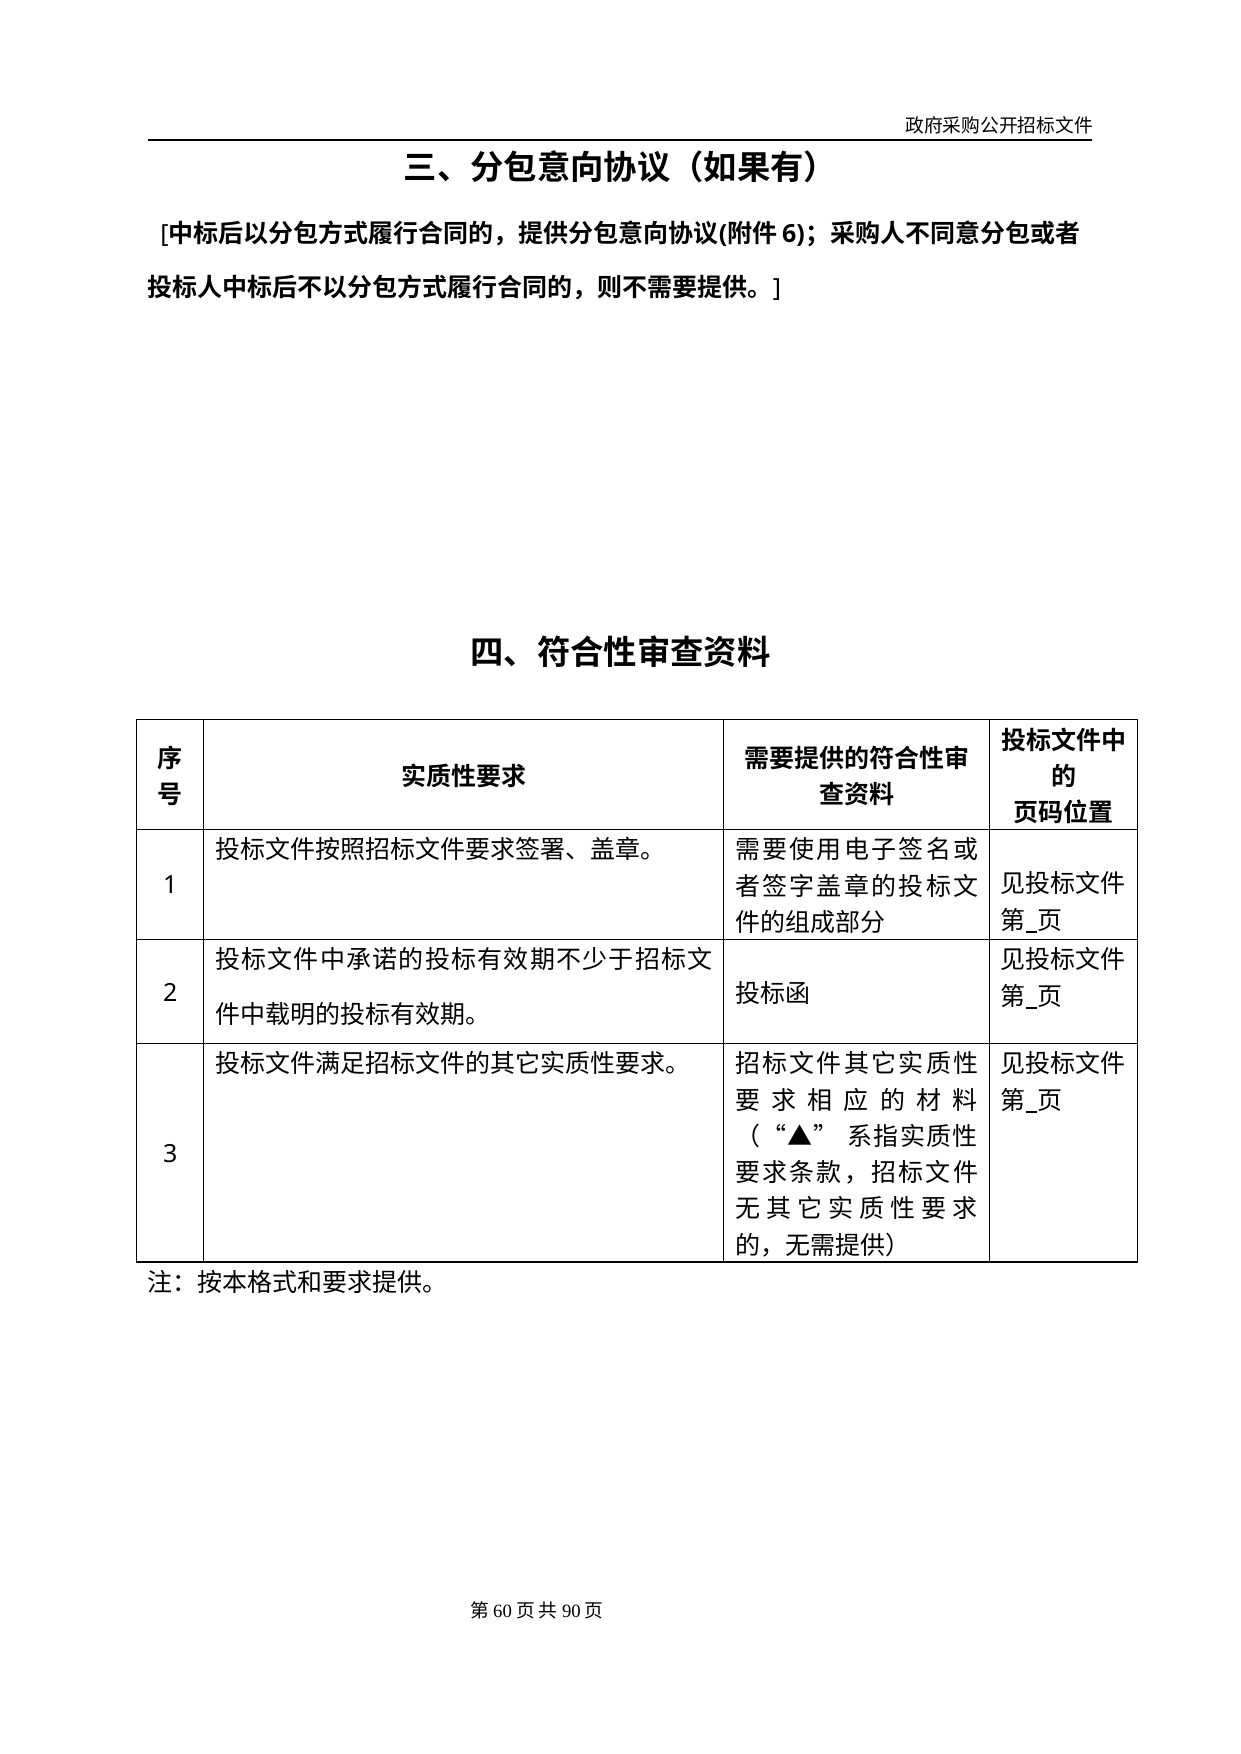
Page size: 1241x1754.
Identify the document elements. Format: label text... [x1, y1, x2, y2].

table_cell 招标文件其它实质性要求相应的材料（“▲” 系指实质性要求条款，招标文件无其它实质性要求的，无需提供） [724, 1044, 989, 1261]
table_cell 投标函 [724, 940, 989, 1043]
table_cell 见投标文件第 页 [990, 940, 1137, 1043]
table_header 序号 [137, 720, 203, 829]
table_cell 见投标文件第 页 [990, 1044, 1137, 1261]
table_cell 1 [137, 830, 203, 939]
table_cell 投标文件按照招标文件要求签署、盖章。 [204, 830, 723, 939]
table_header 实质性要求 [204, 720, 723, 829]
table_cell 投标文件满足招标文件的其它实质性要求。 [204, 1044, 723, 1261]
text 注：按本格式和要求提供。 [148, 1263, 1049, 1299]
table_cell 见投标文件 第 页 [990, 830, 1137, 939]
table_cell 需要使用电子签名或者签字盖章的投标文件的组成部分 [724, 830, 989, 939]
text [中标后以分包方式履行合同的，提供分包意向协议(附件6)；采购人不同意分包或者投标人中标后不以分包方式履行合同的，则不需要提供。] [148, 213, 1092, 304]
text 三、分包意向协议（如果有） [148, 141, 1092, 189]
table_cell 投标文件中承诺的投标有效期不少于招标文件中载明的投标有效期。 [204, 940, 723, 1043]
table_header 需要提供的符合性审查资料 [724, 720, 989, 829]
table_cell 2 [137, 940, 203, 1043]
table_cell 3 [137, 1044, 203, 1261]
text 四、符合性审查资料 [148, 625, 1092, 674]
table_header 投标文件中的 页码位置 [990, 720, 1137, 829]
